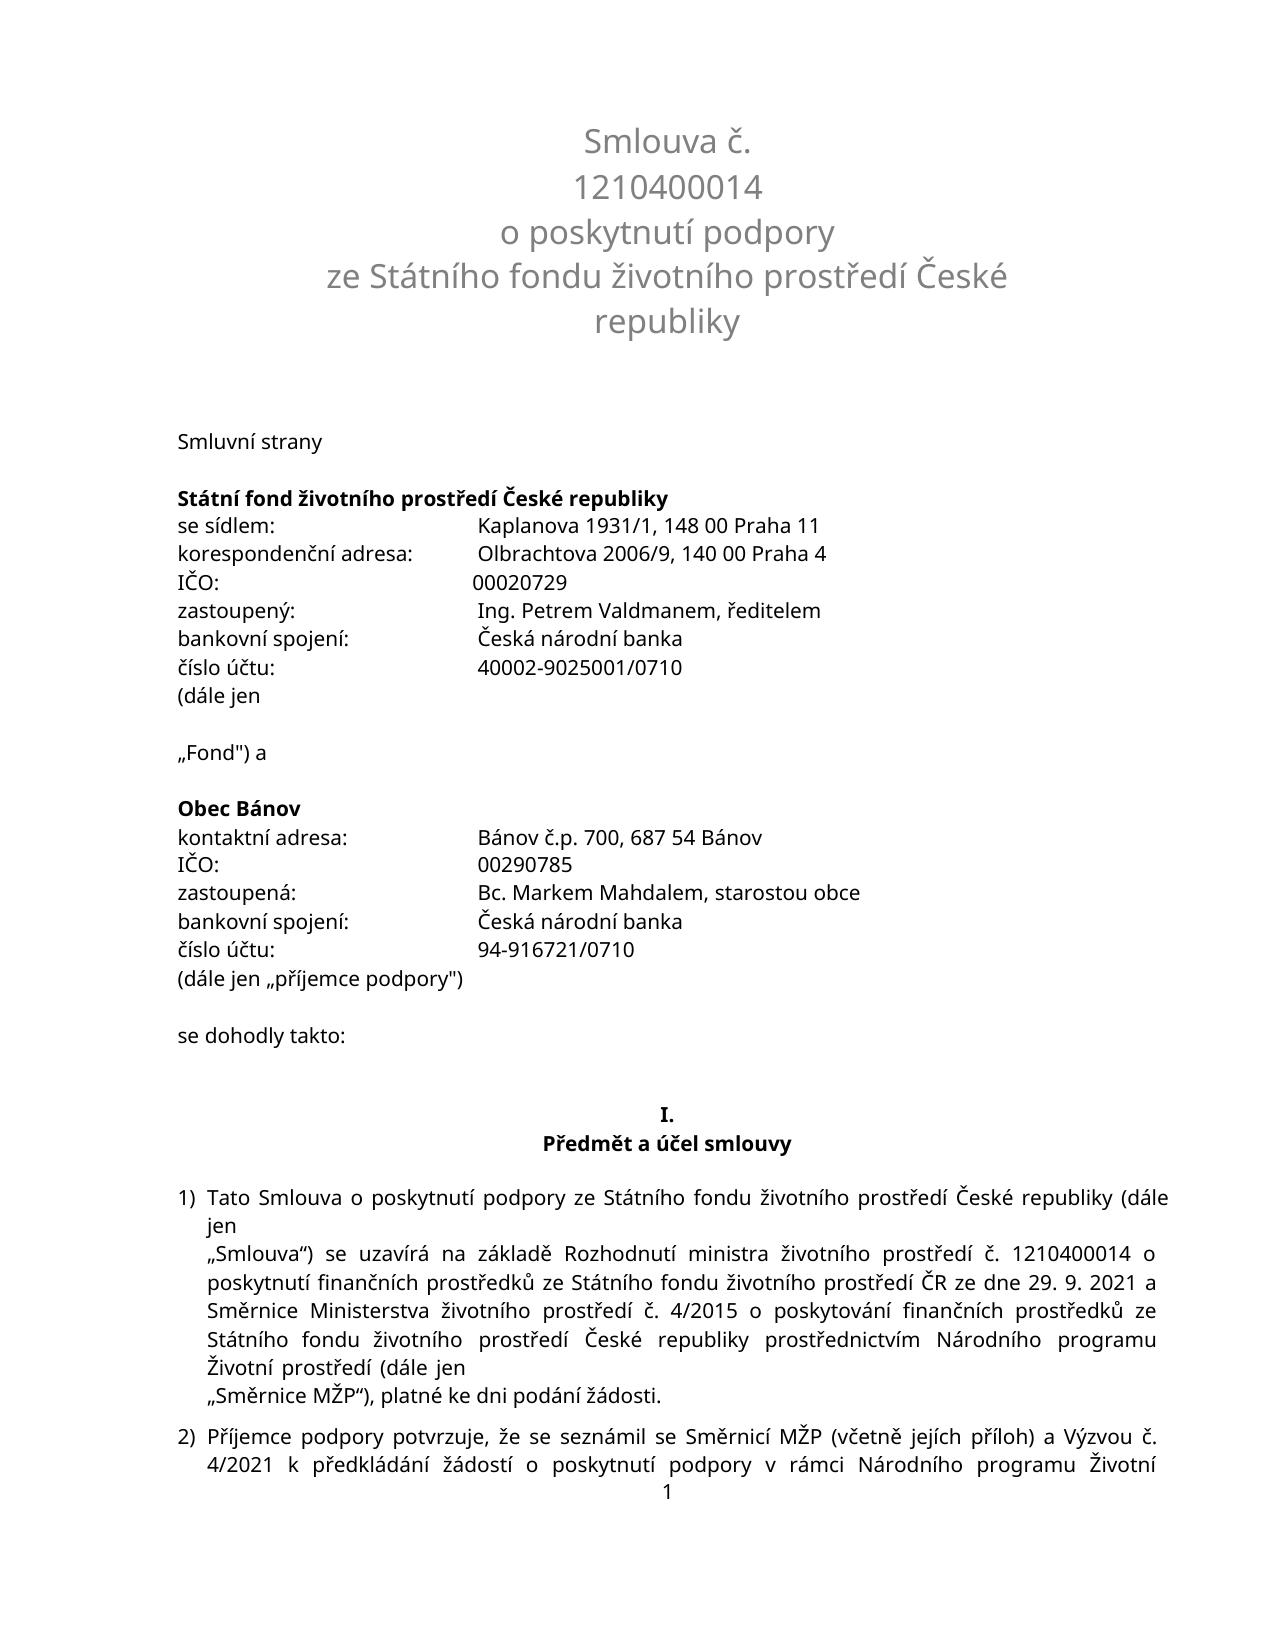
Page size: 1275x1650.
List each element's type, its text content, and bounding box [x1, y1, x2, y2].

text Smlouva č. 1210400014 [493, 118, 842, 209]
text ze Státního fondu životního prostředí České republiky [273, 253, 1061, 342]
text korespondenční adresa: Olbrachtova 2006/9, 140 00 Praha 4 [177, 539, 1169, 568]
text „Smlouva“) se uzavírá na základě Rozhodnutí ministra životního prostředí č. 1210400014 o poskytnutí finančních prostředků ze Státního fondu životního prostředí ČR ze dne 29. 9. 2021 a Směrnice Ministerstva životního prostředí č. 4/2015 o poskytování finančních prostředků ze Státního fondu životního prostředí České republiky prostřednictvím Národního programu Životní prostředí (dále jen [207, 1239, 1157, 1382]
text bankovní spojení: Česká národní banka [177, 624, 1169, 653]
text zastoupená: Bc. Markem Mahdalem, starostou obce [177, 878, 1169, 907]
subtitle Předmět a účel smlouvy [273, 1129, 1061, 1157]
text bankovní spojení: Česká národní banka [177, 907, 1169, 935]
list Tato Smlouva o poskytnutí podpory ze Státního fondu životního prostředí České republiky (dále jen [177, 1183, 1169, 1239]
text číslo účtu: 40002-9025001/0710 [177, 653, 1169, 681]
text IČO: 00020729 [177, 568, 1169, 596]
text se sídlem: Kaplanova 1931/1, 148 00 Praha 11 [177, 512, 1169, 539]
text o poskytnutí podpory [273, 209, 1062, 253]
text Smluvní strany [177, 427, 1169, 455]
text „Směrnice MŽP“), platné ke dni podání žádosti. [207, 1382, 1169, 1409]
text číslo účtu: 94-916721/0710 [177, 935, 1169, 964]
text se dohodly takto: [177, 1021, 1169, 1049]
subtitle Státní fond životního prostředí České republiky [177, 484, 1169, 512]
text IČO: 00290785 [177, 851, 1169, 878]
text (dále jen „příjemce podpory") [177, 964, 1169, 992]
text zastoupený: Ing. Petrem Valdmanem, ředitelem [177, 596, 1169, 624]
text kontaktní adresa: Bánov č.p. 700, 687 54 Bánov [177, 823, 1169, 851]
subtitle I. [492, 1100, 842, 1128]
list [177, 1422, 1157, 1479]
text (dále jen „Fond") a [177, 681, 331, 766]
subtitle Obec Bánov [177, 794, 1169, 823]
